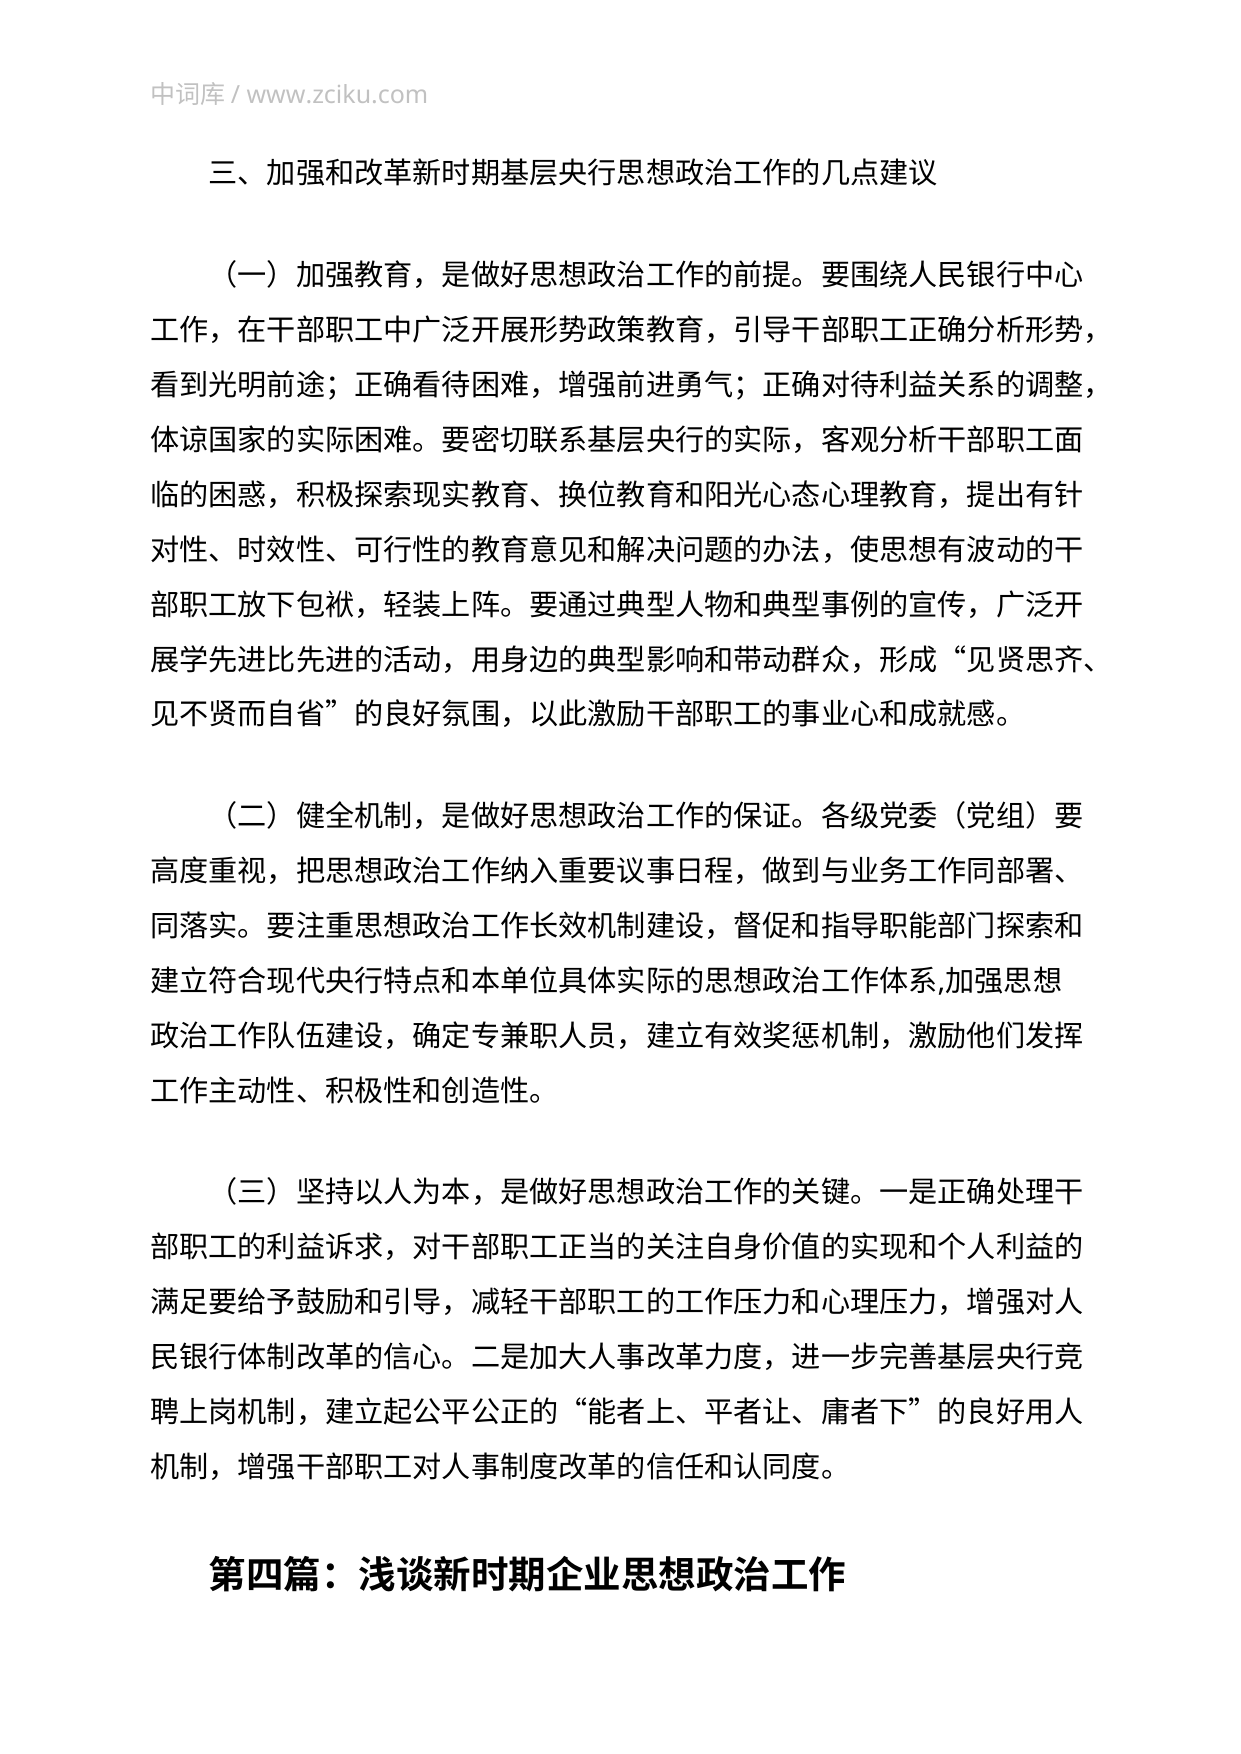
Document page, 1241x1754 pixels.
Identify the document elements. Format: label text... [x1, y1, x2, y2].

text （一）加强教育，是做好思想政治工作的前提。要围绕人民银行中心工作，在干部职工中广泛开展形势政策教育，引导干部职工正确分析形势，看到光明前途；正确看待困难，增强前进勇气；正确对待利益关系的调整，体谅国家的实际困难。要密切联系基层央行的实际，客观分析干部职工面临的困惑，积极探索现实教育、换位教育和阳光心态心理教育，提出有针对性、时效性、可行性的教育意见和解决问题的办法，使思想有波动的干部职工放下包袱，轻装上阵。要通过典型人物和典型事例的宣传，广泛开展学先进比先进的活动，用身边的典型影响和带动群众，形成“见贤思齐、见不贤而自省”的良好氛围，以此激励干部职工的事业心和成就感。 [150, 252, 1090, 733]
text 三、加强和改革新时期基层央行思想政治工作的几点建议 [150, 150, 1090, 192]
text （三）坚持以人为本，是做好思想政治工作的关键。一是正确处理干部职工的利益诉求，对干部职工正当的关注自身价值的实现和个人利益的满足要给予鼓励和引导，减轻干部职工的工作压力和心理压力，增强对人民银行体制改革的信心。二是加大人事改革力度，进一步完善基层央行竞聘上岗机制，建立起公平公正的“能者上、平者让、庸者下”的良好用人机制，增强干部职工对人事制度改革的信任和认同度。 [150, 1169, 1090, 1486]
text 第四篇：浅谈新时期企业思想政治工作 [150, 1545, 1090, 1599]
text （二）健全机制，是做好思想政治工作的保证。各级党委（党组）要高度重视，把思想政治工作纳入重要议事日程，做到与业务工作同部署、同落实。要注重思想政治工作长效机制建设，督促和指导职能部门探索和建立符合现代央行特点和本单位具体实际的思想政治工作体系,加强思想政治工作队伍建设，确定专兼职人员，建立有效奖惩机制，激励他们发挥工作主动性、积极性和创造性。 [150, 793, 1090, 1109]
